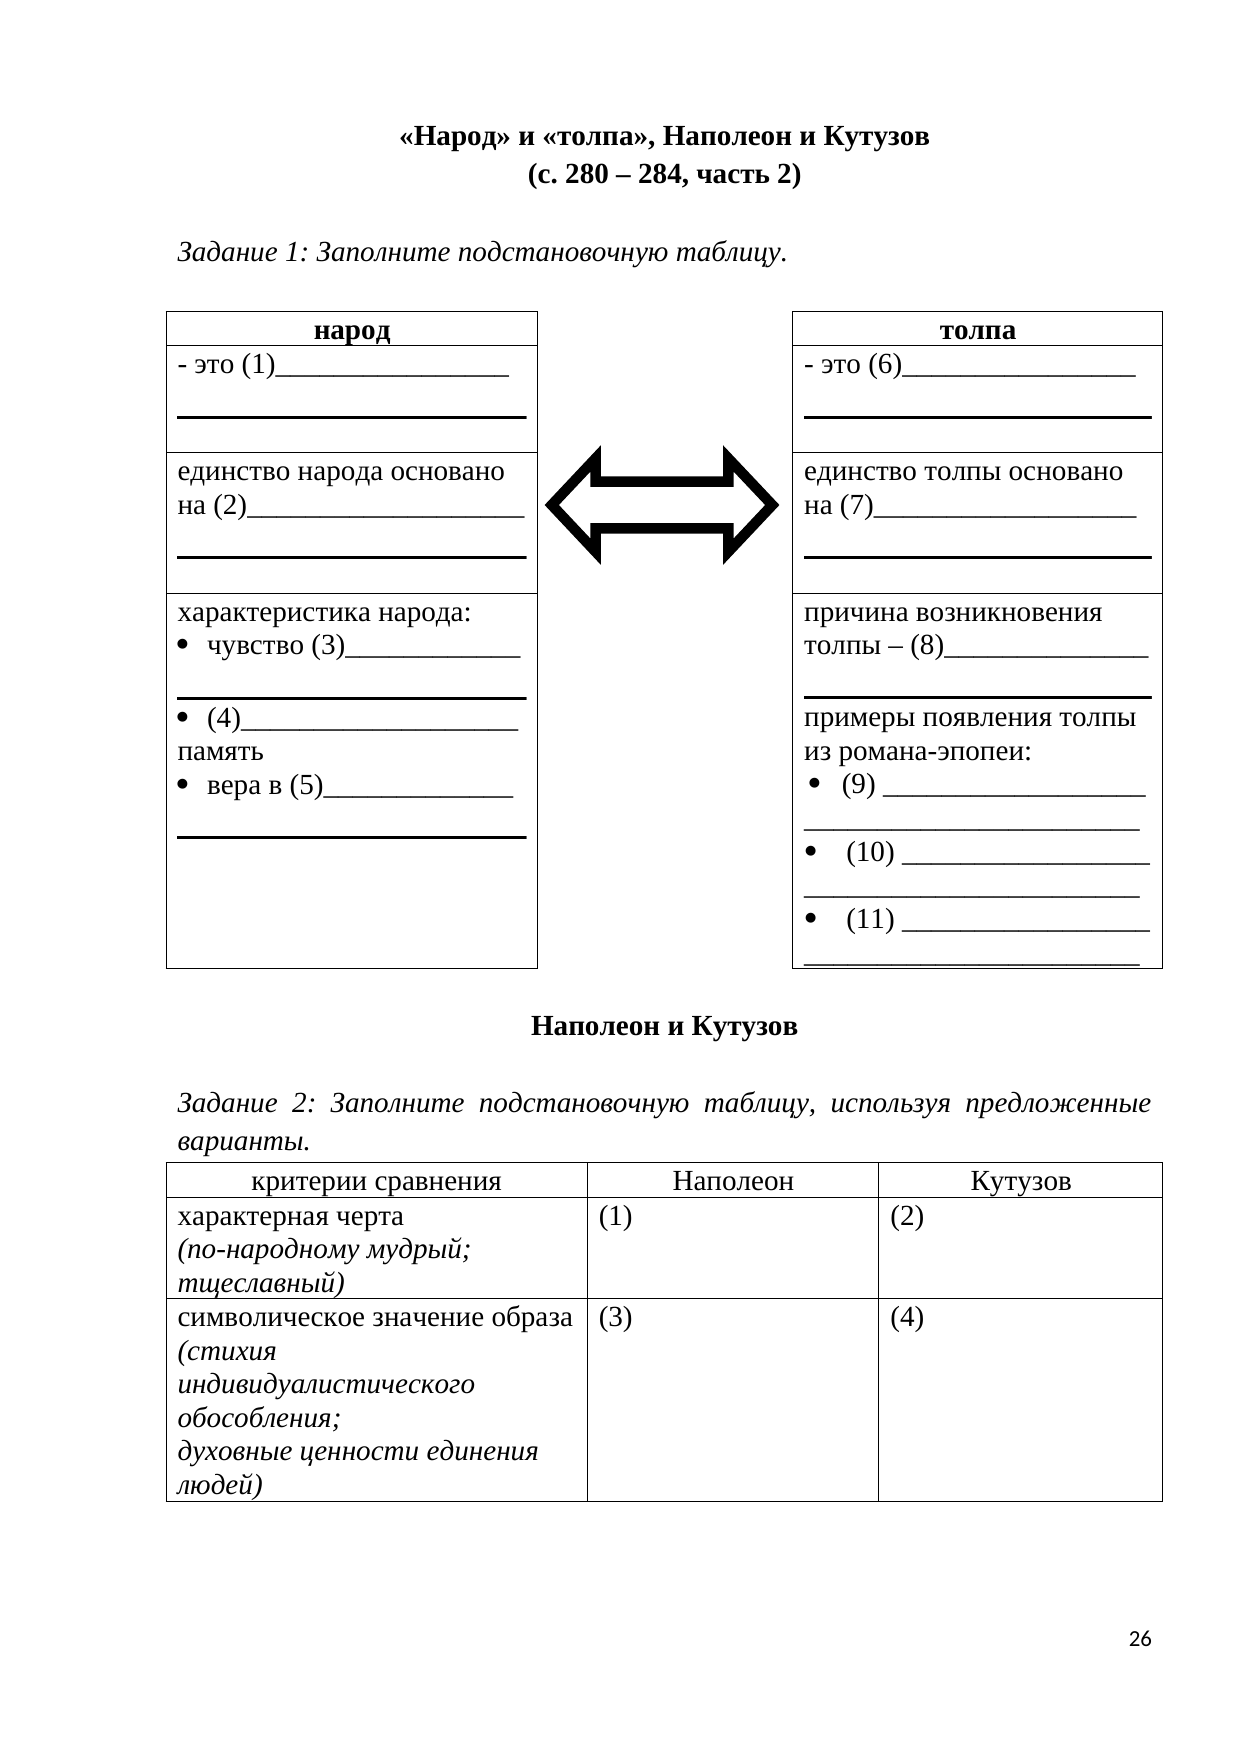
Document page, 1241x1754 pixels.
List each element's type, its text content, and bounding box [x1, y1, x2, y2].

table_header народ [167, 312, 537, 345]
table_cell (3) [588, 1299, 878, 1501]
table_cell - это (1)________________ [167, 346, 537, 452]
table_cell - это (6)________________ [793, 346, 1162, 452]
text Задание 1: Заполните подстановочную таблицу. [177, 234, 1152, 267]
subtitle «Народ» и «толпа», Наполеон и Кутузов [177, 118, 1152, 152]
table_cell единство народа основано на (2)___________________ [167, 453, 537, 593]
table_cell (2) [879, 1198, 1162, 1298]
table_cell характерная черта (по-народному мудрый; тщеславный) [167, 1198, 587, 1298]
table_header [538, 311, 792, 968]
table_header Наполеон [588, 1163, 878, 1197]
text (с. 280 – 284, часть 2) [177, 157, 1152, 190]
table_cell (4) [879, 1299, 1162, 1501]
text Задание 2: Заполните подстановочную таблицу, используя предложенные варианты. [177, 1085, 1152, 1157]
table_cell характеристика народа: чувство (3)____________ (4)___________________ память вера в (5)_____________ [167, 594, 537, 968]
table_header толпа [793, 312, 1162, 345]
table_cell единство толпы основано на (7)__________________ [793, 453, 1162, 593]
table_cell причина возникновения толпы – (8)______________ примеры появления толпы из романа-эпопеи: (9) __________________ _______________________ (10) _________________ _______________________ (11) _________________ _______________________ [793, 594, 1162, 968]
table_header Кутузов [879, 1163, 1162, 1197]
table_cell (1) [588, 1198, 878, 1298]
table_header критерии сравнения [167, 1163, 587, 1197]
table_cell символическое значение образа (стихия индивидуалистического обособления; духовные ценности единения людей) [167, 1299, 587, 1501]
text Наполеон и Кутузов [177, 1008, 1152, 1041]
